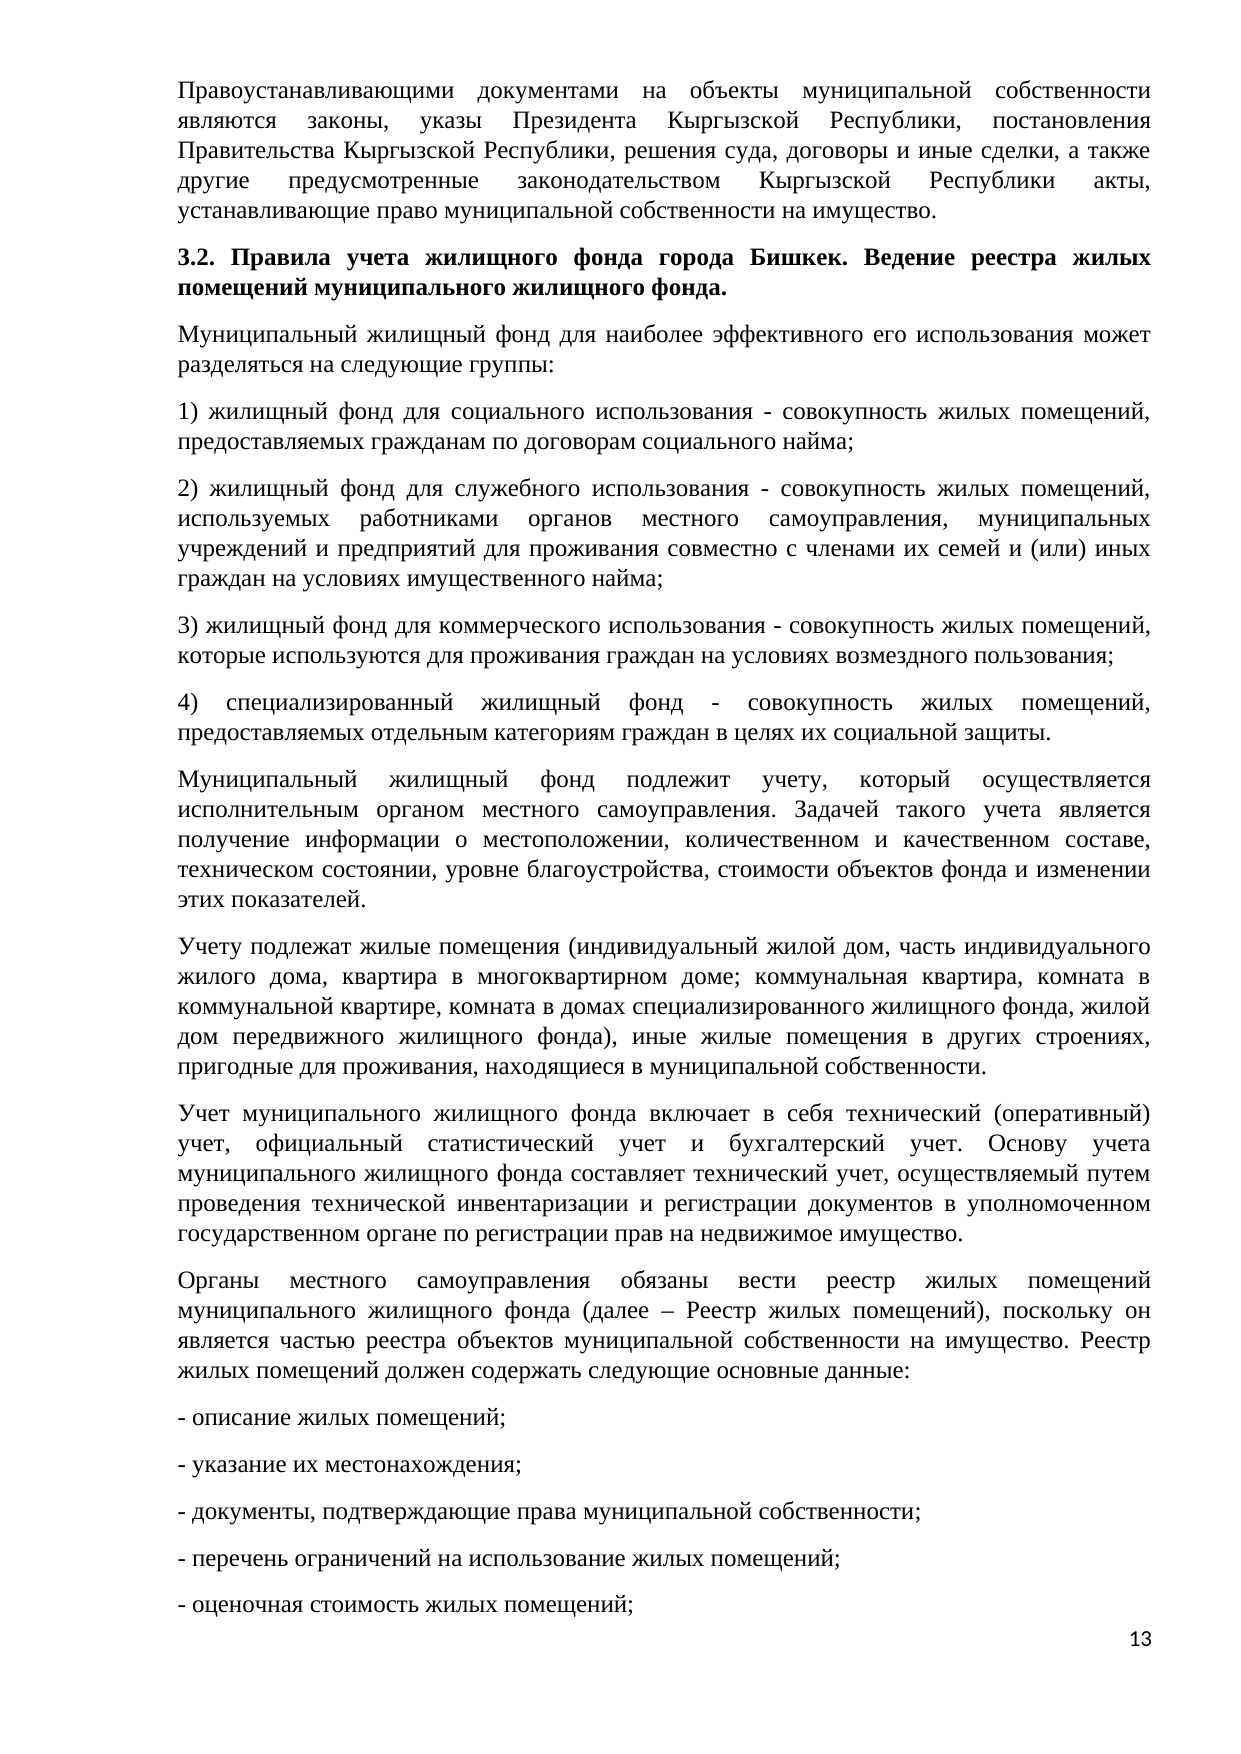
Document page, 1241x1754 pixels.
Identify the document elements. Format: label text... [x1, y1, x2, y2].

text - указание их местонахождения; [177, 1449, 1152, 1478]
text 3) жилищный фонд для коммерческого использования - совокупность жилых помещений, которые используются для проживания граждан на условиях возмездного пользования; [177, 610, 1152, 669]
text Органы местного самоуправления обязаны вести реестр жилых помещений муниципального жилищного фонда (далее – Реестр жилых помещений), поскольку он является частью реестра объектов муниципальной собственности на имущество. Реестр жилых помещений должен содержать следующие основные данные: [177, 1265, 1152, 1384]
text Учету подлежат жилые помещения (индивидуальный жилой дом, часть индивидуального жилого дома, квартира в многоквартирном доме; коммунальная квартира, комната в коммунальной квартире, комната в домах специализированного жилищного фонда, жилой дом передвижного жилищного фонда), иные жилые помещения в других строениях, пригодные для проживания, находящиеся в муниципальной собственности. [177, 931, 1152, 1080]
text Учет муниципального жилищного фонда включает в себя технический (оперативный) учет, официальный статистический учет и бухгалтерский учет. Основу учета муниципального жилищного фонда составляет технический учет, осуществляемый путем проведения технической инвентаризации и регистрации документов в уполномоченном государственном органе по регистрации прав на недвижимое имущество. [177, 1098, 1152, 1247]
text Правоустанавливающими документами на объекты муниципальной собственности являются законы, указы Президента Кыргызской Республики, постановления Правительства Кыргызской Республики, решения суда, договоры и иные сделки, а также другие предусмотренные законодательством Кыргызской Республики акты, устанавливающие право муниципальной собственности на имущество. [177, 75, 1152, 224]
text 1) жилищный фонд для социального использования - совокупность жилых помещений, предоставляемых гражданам по договорам социального найма; [177, 396, 1152, 455]
text - документы, подтверждающие права муниципальной собственности; [177, 1496, 1152, 1524]
text - оценочная стоимость жилых помещений; [177, 1589, 1152, 1618]
text - перечень ограничений на использование жилых помещений; [177, 1543, 1152, 1571]
text 4) специализированный жилищный фонд - совокупность жилых помещений, предоставляемых отдельным категориям граждан в целях их социальной защиты. [177, 687, 1152, 746]
list 3.2. Правила учета жилищного фонда города Бишкек. Ведение реестра жилых помещений муниципального жилищного фонда. [177, 242, 1152, 301]
text Муниципальный жилищный фонд подлежит учету, который осуществляется исполнительным органом местного самоуправления. Задачей такого учета является получение информации о местоположении, количественном и качественном составе, техническом состоянии, уровне благоустройства, стоимости объектов фонда и изменении этих показателей. [177, 764, 1152, 913]
text - описание жилых помещений; [177, 1402, 1152, 1431]
text Муниципальный жилищный фонд для наиболее эффективного его использования может разделяться на следующие группы: [177, 319, 1152, 378]
text 2) жилищный фонд для служебного использования - совокупность жилых помещений, используемых работниками органов местного самоуправления, муниципальных учреждений и предприятий для проживания совместно с членами их семей и (или) иных граждан на условиях имущественного найма; [177, 473, 1152, 592]
